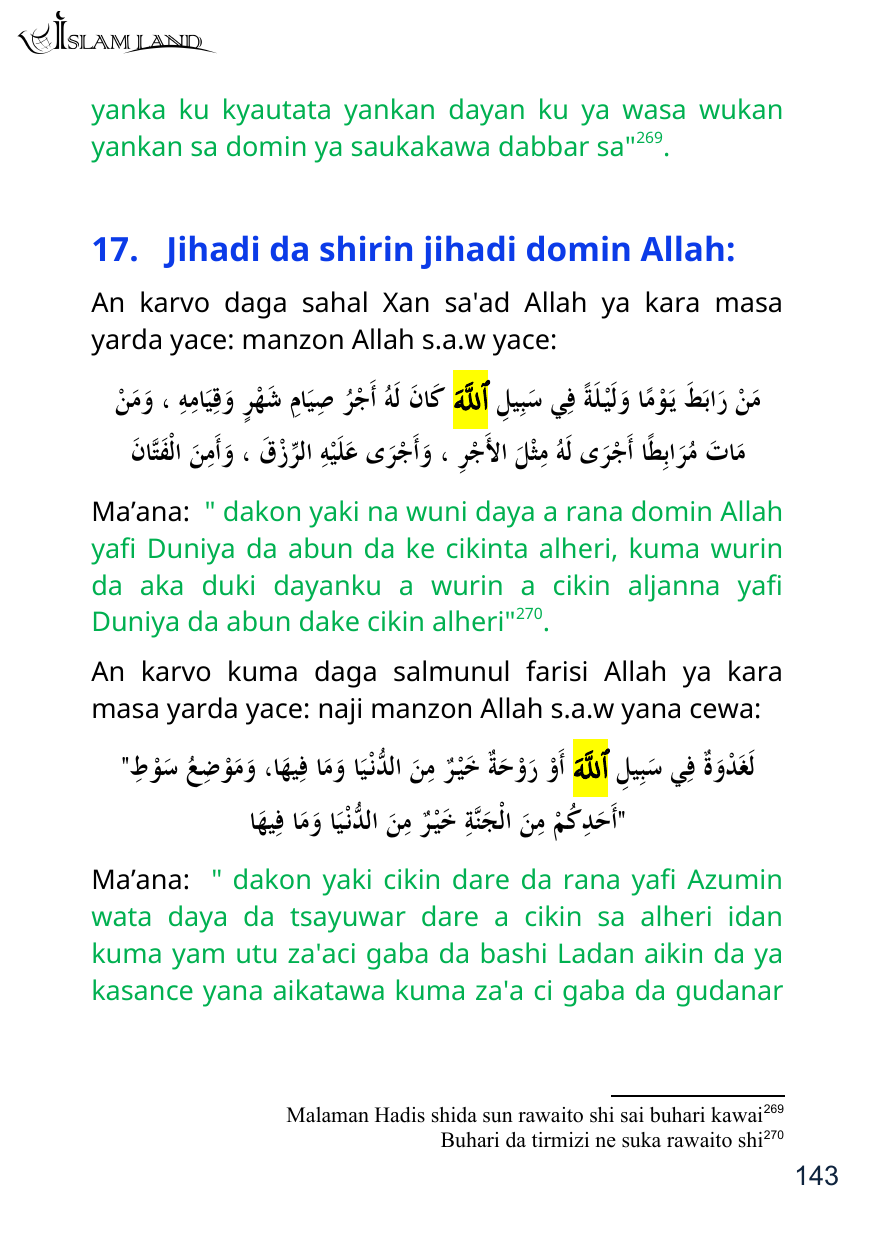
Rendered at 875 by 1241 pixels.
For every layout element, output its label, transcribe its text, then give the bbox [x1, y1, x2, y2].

list Jihadi da shirin jihadi domin Allah: [91, 226, 784, 271]
text مَنْ رَابَطَ يَوْمًا وَلَيْلَةً فِي سَبِيلِ ٱللَّهَ كَانَ لَهُ أَجْرُ صِيَامِ شَهْرٍ وَقِيَامِهِ ، وَمَنْ مَاتَ مُرَابِطًا أَجْرَى لَهُ مِثْلَ الأَجْرِ ، وَأَجْرَى عَلَيْهِ الرِّزْقَ ، وَأَمِنَ الْفَتَّانَ [91, 370, 784, 480]
text "لَغَدْوَةٌ فِي سَبِيلِ ٱللَّهَ أَوْ رَوْحَةٌ خَيْرٌ مِنَ الدُّنْيَا وَمَا فِيهَا، وَمَوْضِعُ سَوْطِ أَحَدِكُمْ مِنَ الْجَنَّةِ خَيْرٌ مِنَ الدُّنْيَا وَمَا فِيهَا" [91, 738, 784, 848]
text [91, 861, 784, 1008]
text Ma’ana: " dakon yaki na wuni daya a rana domin Allah yafi Duniya da abun da ke cikinta alheri, kuma wurin da aka duki dayanku a wurin a cikin aljanna yafi Duniya da abun dake cikin alheri". [91, 492, 784, 640]
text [91, 90, 784, 164]
text An karvo daga sahal Xan sa'ad Allah ya kara masa yarda yace: manzon Allah s.a.w yace: [91, 284, 784, 357]
picture [17, 11, 218, 54]
text An karvo kuma daga salmunul farisi Allah ya kara masa yarda yace: naji manzon Allah s.a.w yana cewa: [91, 652, 784, 726]
